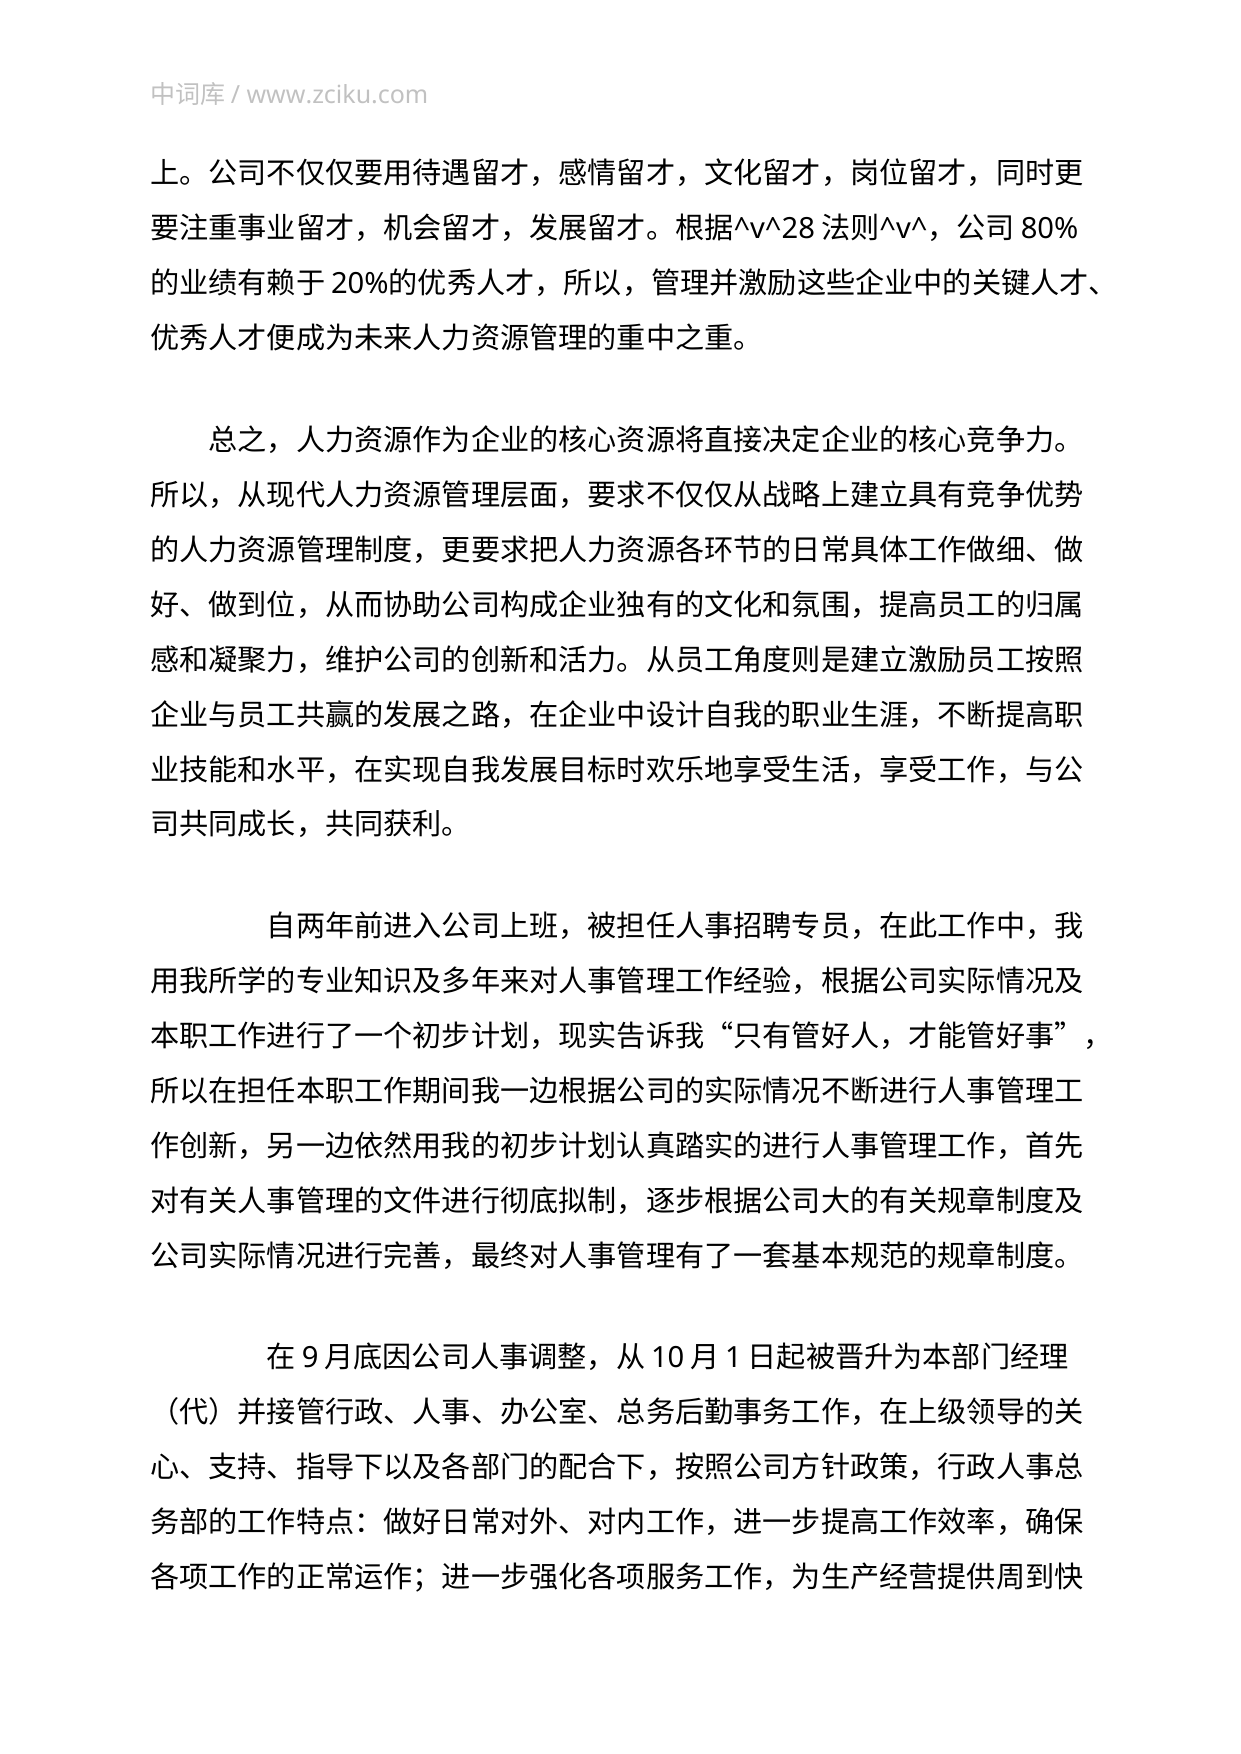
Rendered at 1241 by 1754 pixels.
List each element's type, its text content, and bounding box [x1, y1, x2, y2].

text 总之，人力资源作为企业的核心资源将直接决定企业的核心竞争力。所以，从现代人力资源管理层面，要求不仅仅从战略上建立具有竞争优势的人力资源管理制度，更要求把人力资源各环节的日常具体工作做细、做好、做到位，从而协助公司构成企业独有的文化和氛围，提高员工的归属感和凝聚力，维护公司的创新和活力。从员工角度则是建立激励员工按照企业与员工共赢的发展之路，在企业中设计自我的职业生涯，不断提高职业技能和水平，在实现自我发展目标时欢乐地享受生活，享受工作，与公司共同成长，共同获利。 [150, 417, 1090, 843]
text 自两年前进入公司上班，被担任人事招聘专员，在此工作中，我用我所学的专业知识及多年来对人事管理工作经验，根据公司实际情况及本职工作进行了一个初步计划，现实告诉我“只有管好人，才能管好事”，所以在担任本职工作期间我一边根据公司的实际情况不断进行人事管理工作创新，另一边依然用我的初步计划认真踏实的进行人事管理工作，首先对有关人事管理的文件进行彻底拟制，逐步根据公司大的有关规章制度及公司实际情况进行完善，最终对人事管理有了一套基本规范的规章制度。 [150, 903, 1090, 1274]
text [150, 150, 1090, 357]
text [150, 1334, 1090, 1596]
